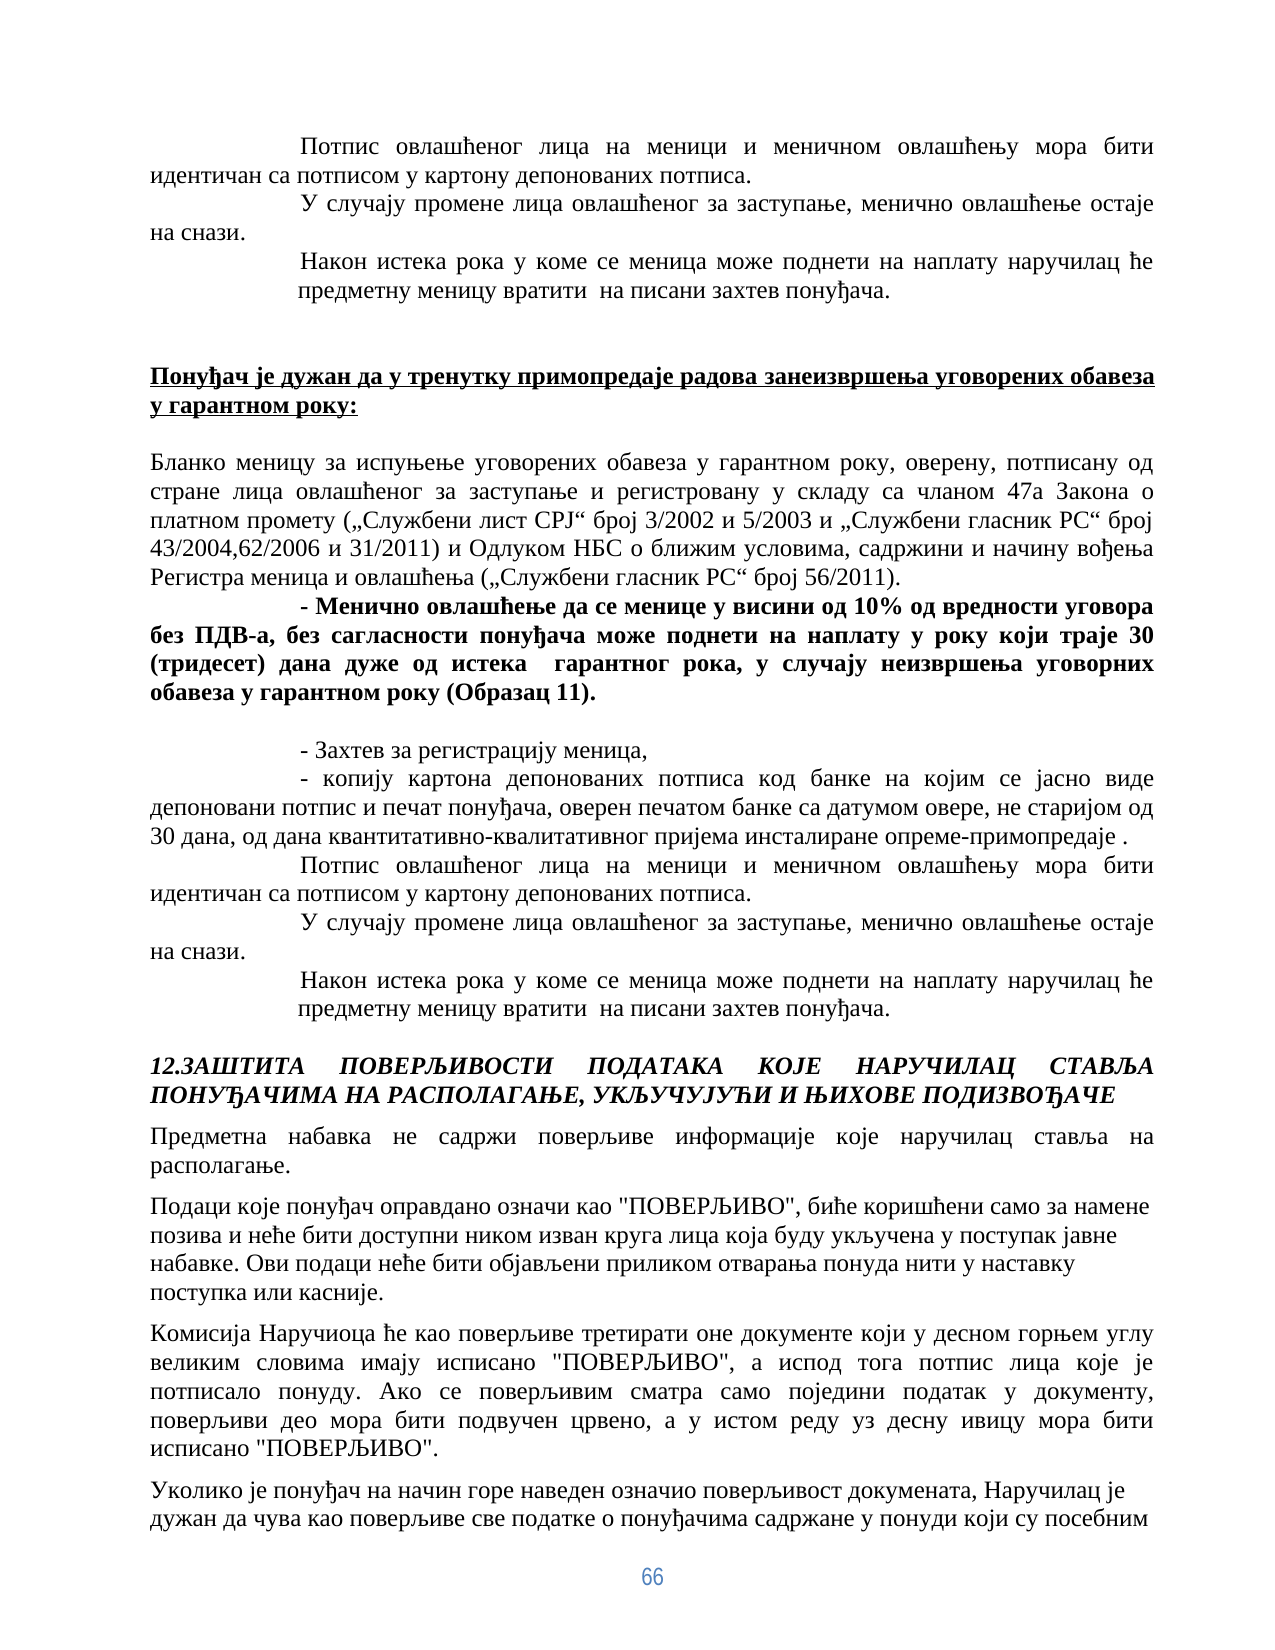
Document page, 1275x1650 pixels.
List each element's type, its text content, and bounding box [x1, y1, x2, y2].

text Бланко меницу за испуњење уговорених обавеза у гарантном року, оверену, потписану од стране лица овлашћеног за заступање и регистровану у складу са чланом 47а Закона о платном промету („Службени лист СРЈ“ број 3/2002 и 5/2003 и „Службени гласник РС“ број 43/2004,62/2006 и 31/2011) и Одлуком НБС о ближим условима, садржини и начину вођења Регистра меница и овлашћења („Службени гласник РС“ број 56/2011). [150, 447, 1155, 591]
text Понуђач је дужан да у тренутку примопредаје радова занеизвршења уговорених обавеза у гарантном року: [150, 361, 1155, 386]
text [150, 1475, 1155, 1532]
text - Менично овлашћење да се менице у висини од 10% од вредности уговора без ПДВ-а, без сагласности понуђача може поднети на наплату у року који траје 30 (тридесет) дана дуже од истека гарантног рока, у случају неизвршења уговорних обавеза у гарантном року (Образац 11). [150, 591, 1155, 706]
text Потпис овлашћеног лица на меници и меничном овлашћењу мора бити идентичан са потписом у картону депонованих потписа. [150, 131, 1155, 188]
text Предметна набавка не садржи поверљиве информације које наручилац ставља на располагање. [150, 1121, 1155, 1178]
text Потпис овлашћеног лица на меници и меничном овлашћењу мора бити идентичан са потписом у картону депонованих потписа. [150, 850, 1155, 907]
text Комисија Наручиоца ће као поверљиве третирати оне документе који у десном горњем углу великим словима имају исписано "ПОВЕРЉИВО", а испод тога потпис лица које је потписало понуду. Ако се поверљивим сматра само поједини податак у документу, поверљиви део мора бити подвучен црвено, а у истом реду уз десну ивицу мора бити исписано "ПОВЕРЉИВО". [150, 1318, 1155, 1462]
text Понуђач је дужан да у тренутку примопредаје радова занеизвршења уговорених обавеза у гарантном року: [150, 387, 1155, 418]
text Након истека рока у коме се меница може поднети на наплату наручилац ће предметну меницу вратити на писани захтев понуђача. [298, 246, 1155, 303]
text У случају промене лица овлашћеног за заступање, менично овлашћење остаје на снази. [150, 188, 1155, 246]
text Након истека рока у коме се меница може поднети на наплату наручилац ће предметну меницу вратити на писани захтев понуђача. [298, 965, 1155, 1022]
text У случају промене лица овлашћеног за заступање, менично овлашћење остаје на снази. [150, 907, 1155, 965]
text Подаци које понуђач оправдано означи као "ПОВЕРЉИВО", биће коришћени само за намене позива и неће бити доступни ником изван круга лица која буду укључена у поступак јавне набавке. Ови подаци неће бити објављени приликом отварања понуда нити у наставку поступка или касније. [150, 1191, 1155, 1306]
text - копију картона депонованих потписа код банке на којим се јасно виде депоновани потпис и печат понуђача, оверен печатом банке са датумом овере, не старијом од 30 дана, од дана квантитативно-квалитативног пријема инсталиране опреме-примопредаје . [150, 763, 1155, 850]
text - Захтев за регистрацију меница, [150, 735, 1155, 763]
text 12.ЗАШТИТА ПОВЕРЉИВОСТИ ПОДАТАКА КОЈЕ НАРУЧИЛАЦ СТАВЉА ПОНУЂАЧИМА НА РАСПОЛАГАЊЕ, УКЉУЧУЈУЋИ И ЊИХОВЕ ПОДИЗВОЂАЧЕ [150, 1051, 1155, 1108]
